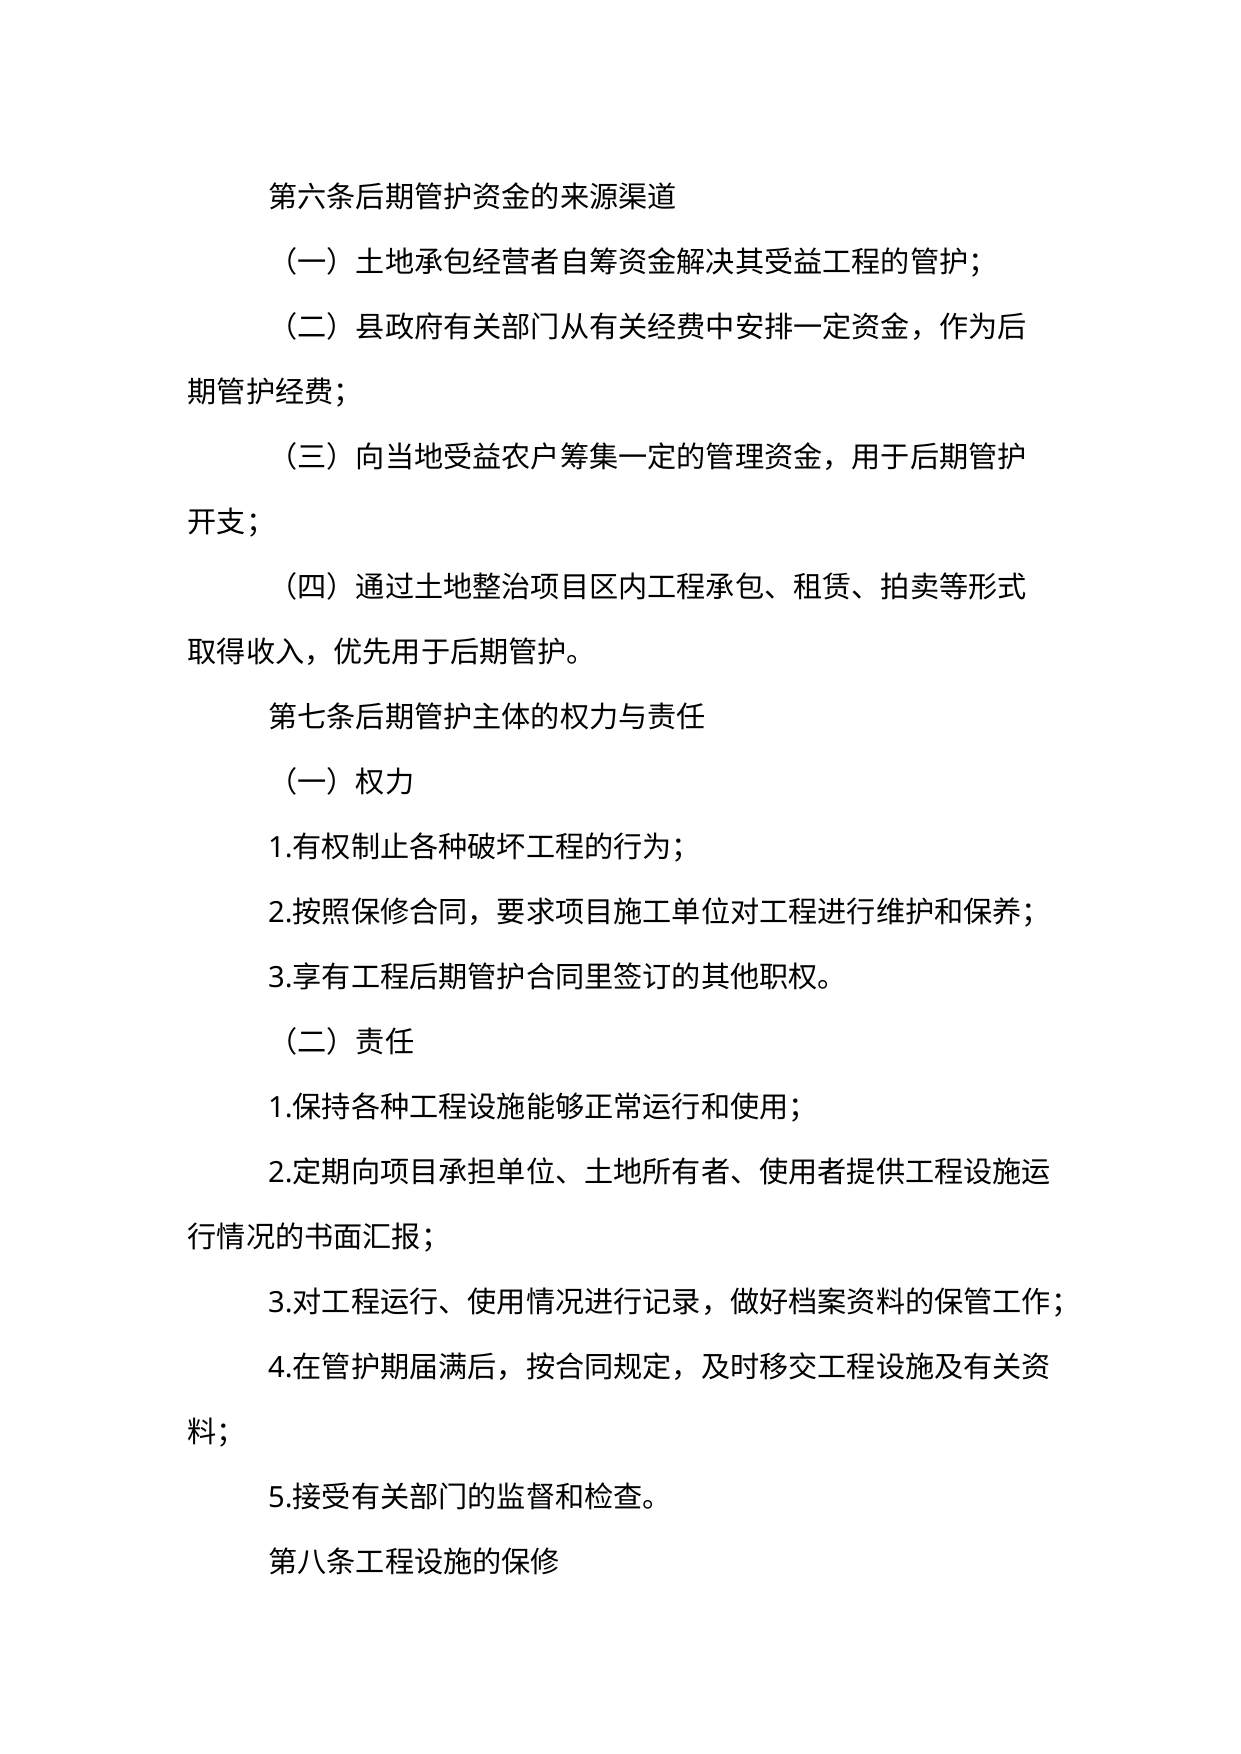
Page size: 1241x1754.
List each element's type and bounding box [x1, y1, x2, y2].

text [187, 162, 1053, 1592]
